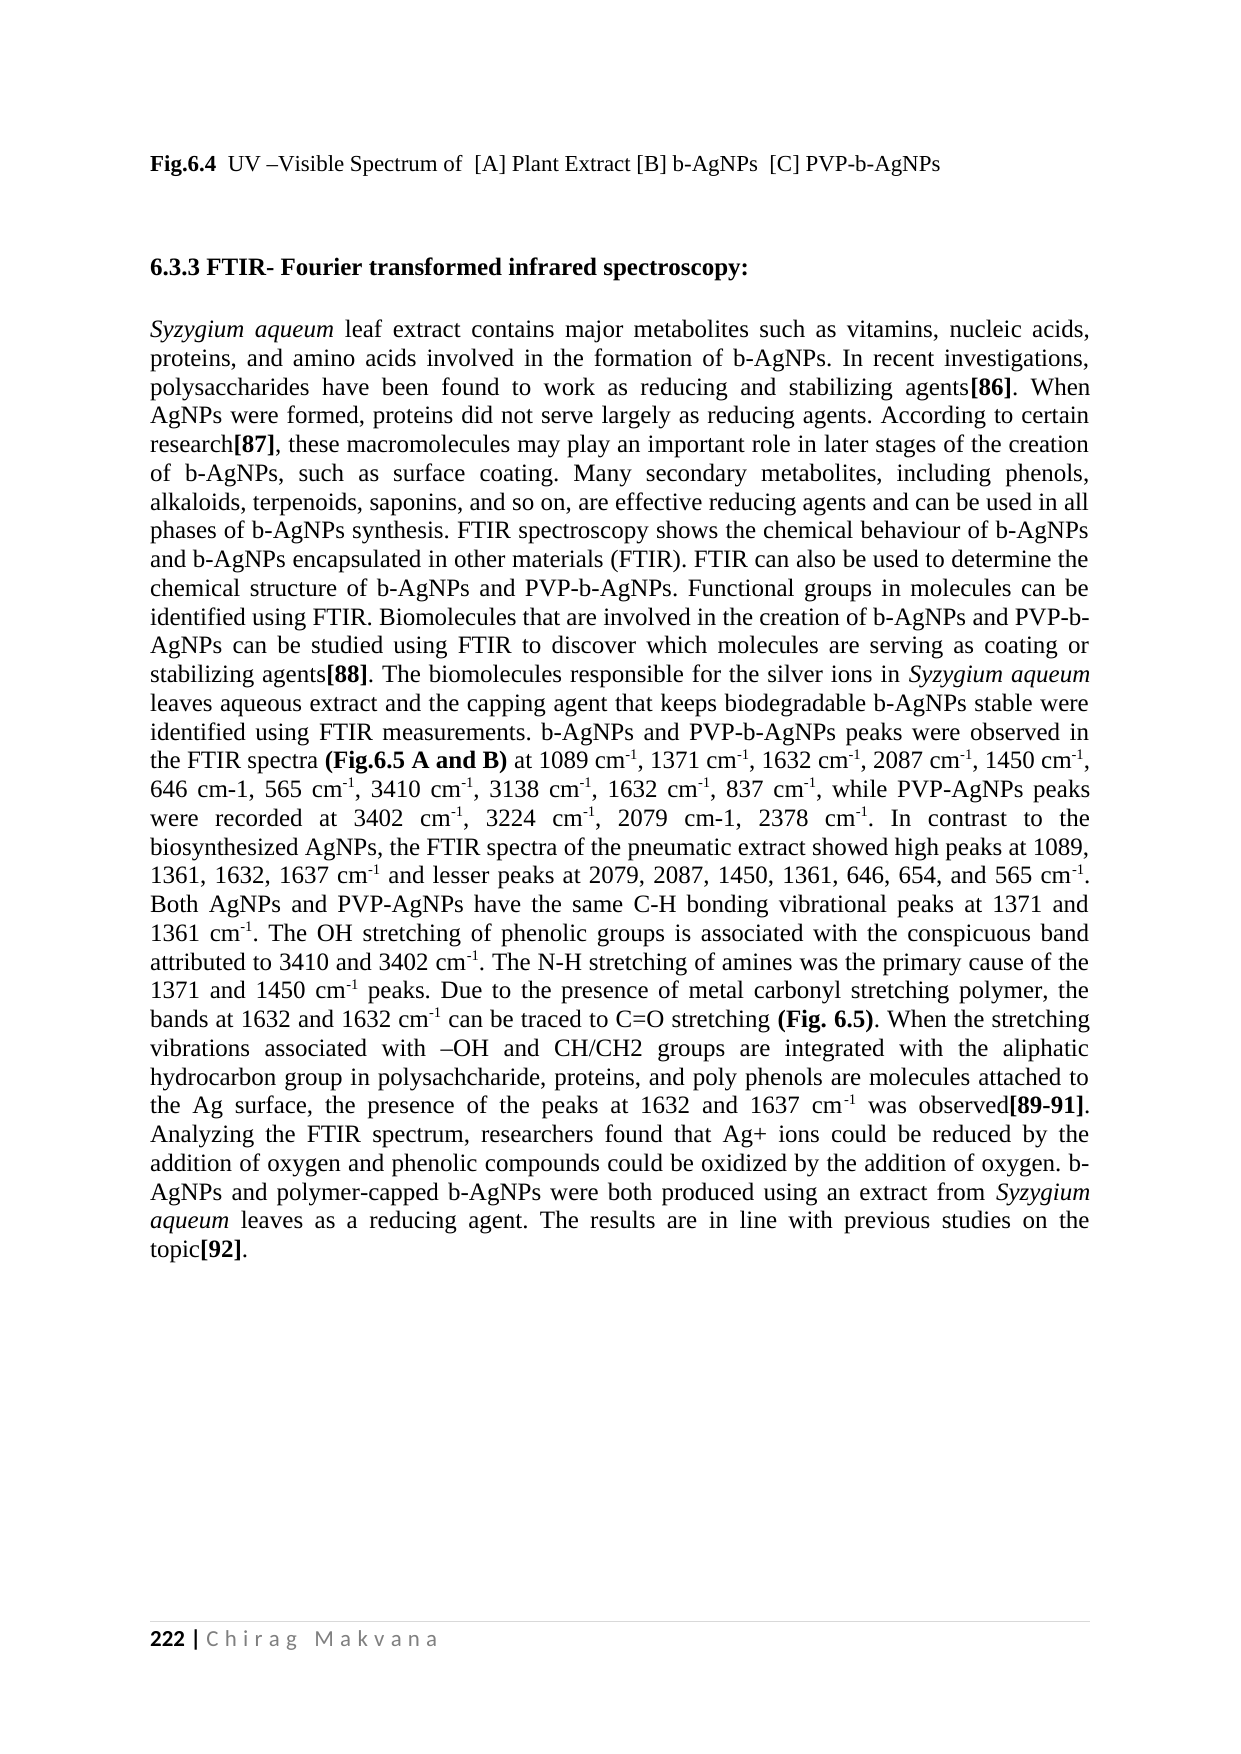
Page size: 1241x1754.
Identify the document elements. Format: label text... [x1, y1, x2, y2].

text Syzygium aqueum leaf extract contains major metabolites such as vitamins, nucleic acids, proteins, and amino acids involved in the formation of b-AgNPs. In recent investigations, polysaccharides have been found to work as reducing and stabilizing agents[86]. When AgNPs were formed, proteins did not serve largely as reducing agents. According to certain research[87], these macromolecules may play an important role in later stages of the creation of b-AgNPs, such as surface coating. Many secondary metabolites, including phenols, alkaloids, terpenoids, saponins, and so on, are effective reducing agents and can be used in all phases of b-AgNPs synthesis. FTIR spectroscopy shows the chemical behaviour of b-AgNPs and b-AgNPs encapsulated in other materials (FTIR). FTIR can also be used to determine the chemical structure of b-AgNPs and PVP-b-AgNPs. Functional groups in molecules can be identified using FTIR. Biomolecules that are involved in the creation of b-AgNPs and PVP-b-AgNPs can be studied using FTIR to discover which molecules are serving as coating or stabilizing agents[88]. The biomolecules responsible for the silver ions in Syzygium aqueum leaves aqueous extract and the capping agent that keeps biodegradable b-AgNPs stable were identified using FTIR measurements. b-AgNPs and PVP-b-AgNPs peaks were observed in the FTIR spectra (Fig.6.5 A and B) at 1089 cm-1, 1371 cm-1, 1632 cm-1, 2087 cm-1, 1450 cm-1, 646 cm-1, 565 cm-1, 3410 cm-1, 3138 cm-1, 1632 cm-1, 837 cm-1, while PVP-AgNPs peaks were recorded at 3402 cm-1, 3224 cm-1, 2079 cm-1, 2378 cm-1. In contrast to the biosynthesized AgNPs, the FTIR spectra of the pneumatic extract showed high peaks at 1089, 1361, 1632, 1637 cm-1 and lesser peaks at 2079, 2087, 1450, 1361, 646, 654, and 565 cm-1. Both AgNPs and PVP-AgNPs have the same C-H bonding vibrational peaks at 1371 and 1361 cm-1. The OH stretching of phenolic groups is associated with the conspicuous band attributed to 3410 and 3402 cm-1. The N-H stretching of amines was the primary cause of the 1371 and 1450 cm-1 peaks. Due to the presence of metal carbonyl stretching polymer, the bands at 1632 and 1632 cm-1 can be traced to C=O stretching (Fig. 6.5). When the stretching vibrations associated with –OH and CH/CH2 groups are integrated with the aliphatic hydrocarbon group in polysachcharide, proteins, and poly phenols are molecules attached to the Ag surface, the presence of the peaks at 1632 and 1637 cm-1 was observed[89-91]. Analyzing the FTIR spectrum, researchers found that Ag+ ions could be reduced by the addition of oxygen and phenolic compounds could be oxidized by the addition of oxygen. b-AgNPs and polymer-capped b-AgNPs were both produced using an extract from Syzygium aqueum leaves as a reducing agent. The results are in line with previous studies on the topic[92]. [150, 314, 1090, 1263]
text 6.3.3 FTIR- Fourier transformed infrared spectroscopy: [150, 252, 1090, 281]
text Fig.6.4 UV –Visible Spectrum of [A] Plant Extract [B] b-AgNPs [C] PVP-b-AgNPs [150, 150, 1090, 176]
